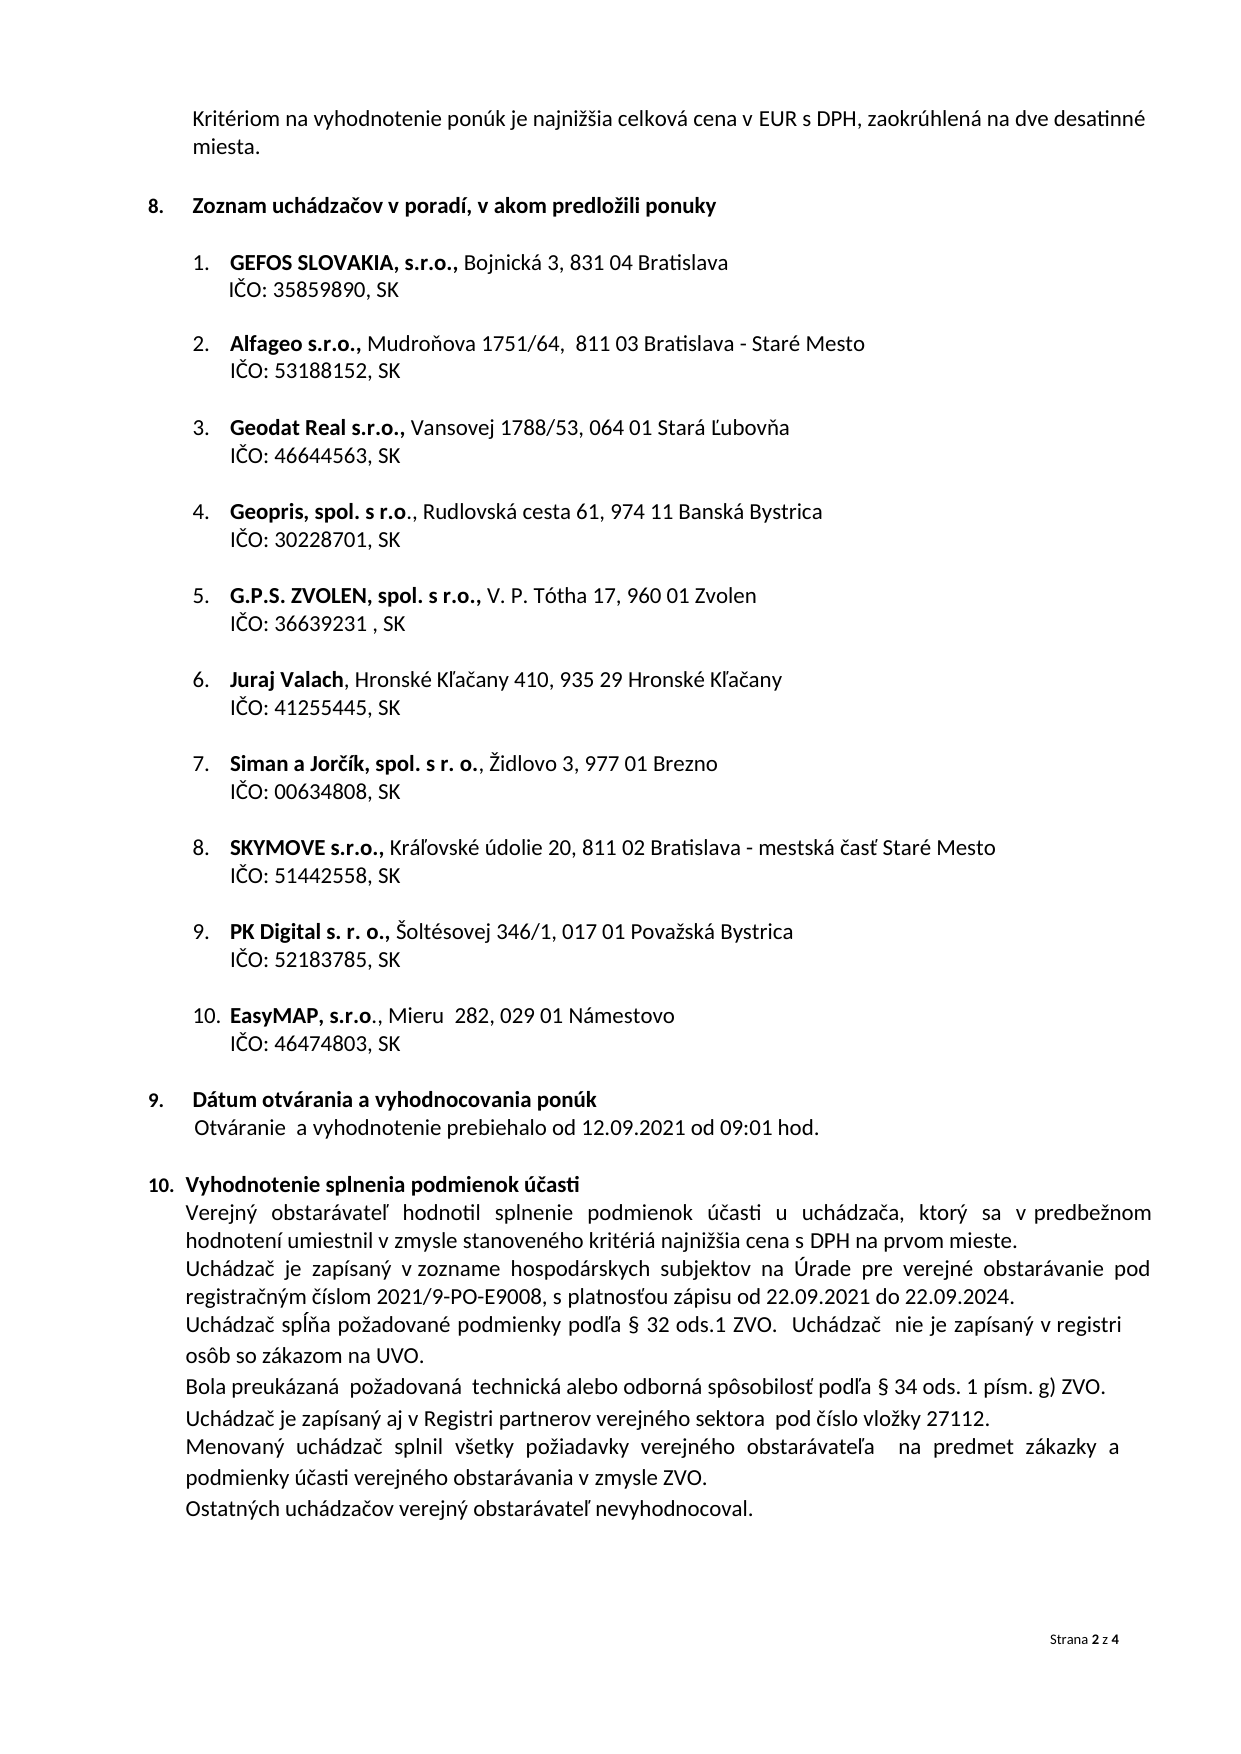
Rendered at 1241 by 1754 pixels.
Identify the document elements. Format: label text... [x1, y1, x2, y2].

list PK Digital s. r. o., Šoltésovej 346/1, 017 01 Považská Bystrica [192, 917, 1152, 945]
list Alfageo s.r.o., Mudroňova 1751/64, 811 03 Bratislava - Staré Mesto [192, 329, 1152, 357]
list Geopris, spol. s r.o., Rudlovská cesta 61, 974 11 Banská Bystrica [192, 497, 1152, 525]
text IČO: 35859890, SK [192, 276, 1152, 304]
list Siman a Jorčík, spol. s r. o., Židlovo 3, 977 01 Brezno [192, 749, 1152, 777]
list IČO: 41255445, SK [230, 693, 1152, 721]
list SKYMOVE s.r.o., Kráľovské údolie 20, 811 02 Bratislava - mestská časť Staré Mesto [192, 833, 1152, 861]
list Juraj Valach, Hronské Kľačany 410, 935 29 Hronské Kľačany [192, 665, 1152, 693]
list IČO: 46644563, SK [230, 441, 1152, 469]
list GEFOS SLOVAKIA, s.r.o., Bojnická 3, 831 04 Bratislava [192, 248, 1152, 276]
list IČO: 51442558, SK [230, 861, 1152, 889]
list IČO: 53188152, SK [230, 357, 1152, 385]
list IČO: 52183785, SK [230, 945, 1152, 973]
list Zoznam uchádzačov v poradí, v akom predložili ponuky [148, 192, 1152, 219]
list Dátum otvárania a vyhodnocovania ponúk [148, 1085, 1152, 1113]
text Ostatných uchádzačov verejný obstarávateľ nevyhodnocoval. [148, 1494, 1152, 1522]
text Otváranie a vyhodnotenie prebiehalo od 12.09.2021 od 09:01 hod. [148, 1113, 1122, 1141]
text Bola preukázaná požadovaná technická alebo odborná spôsobilosť podľa § 34 ods. 1 písm. g) ZVO. [148, 1372, 1122, 1400]
text Uchádzač je zapísaný aj v Registri partnerov verejného sektora pod číslo vložky 27112. [148, 1404, 1152, 1432]
list Kritériom na vyhodnotenie ponúk je najnižšia celková cena v EUR s DPH, zaokrúhlená na dve desatinné miesta. [192, 104, 1152, 160]
text Menovaný uchádzač splnil všetky požiadavky verejného obstarávateľa na predmet zákazky a podmienky účasti verejného obstarávania v zmysle ZVO. [185, 1432, 1122, 1491]
text Uchádzač spĺňa požadované podmienky podľa § 32 ods.1 ZVO. Uchádzač nie je zapísaný v registri osôb so zákazom na UVO. [185, 1310, 1122, 1369]
list IČO: 00634808, SK [230, 777, 1152, 805]
list Vyhodnotenie splnenia podmienok účasti [148, 1170, 1152, 1198]
text Uchádzač je zapísaný v zozname hospodárskych subjektov na Úrade pre verejné obstarávanie pod registračným číslom 2021/9-PO-E9008, s platnosťou zápisu od 22.09.2021 do 22.09.2024. [185, 1254, 1152, 1310]
list Geodat Real s.r.o., Vansovej 1788/53, 064 01 Stará Ľubovňa [192, 413, 1152, 441]
list IČO: 30228701, SK [230, 525, 1152, 553]
text Verejný obstarávateľ hodnotil splnenie podmienok účasti u uchádzača, ktorý sa v predbežnom hodnotení umiestnil v zmysle stanoveného kritériá najnižšia cena s DPH na prvom mieste. [185, 1198, 1152, 1254]
list G.P.S. ZVOLEN, spol. s r.o., V. P. Tótha 17, 960 01 Zvolen [192, 581, 1152, 609]
list IČO: 36639231 , SK [230, 609, 1152, 637]
list EasyMAP, s.r.o., Mieru 282, 029 01 Námestovo [192, 1001, 1152, 1029]
list IČO: 46474803, SK [230, 1029, 1152, 1057]
